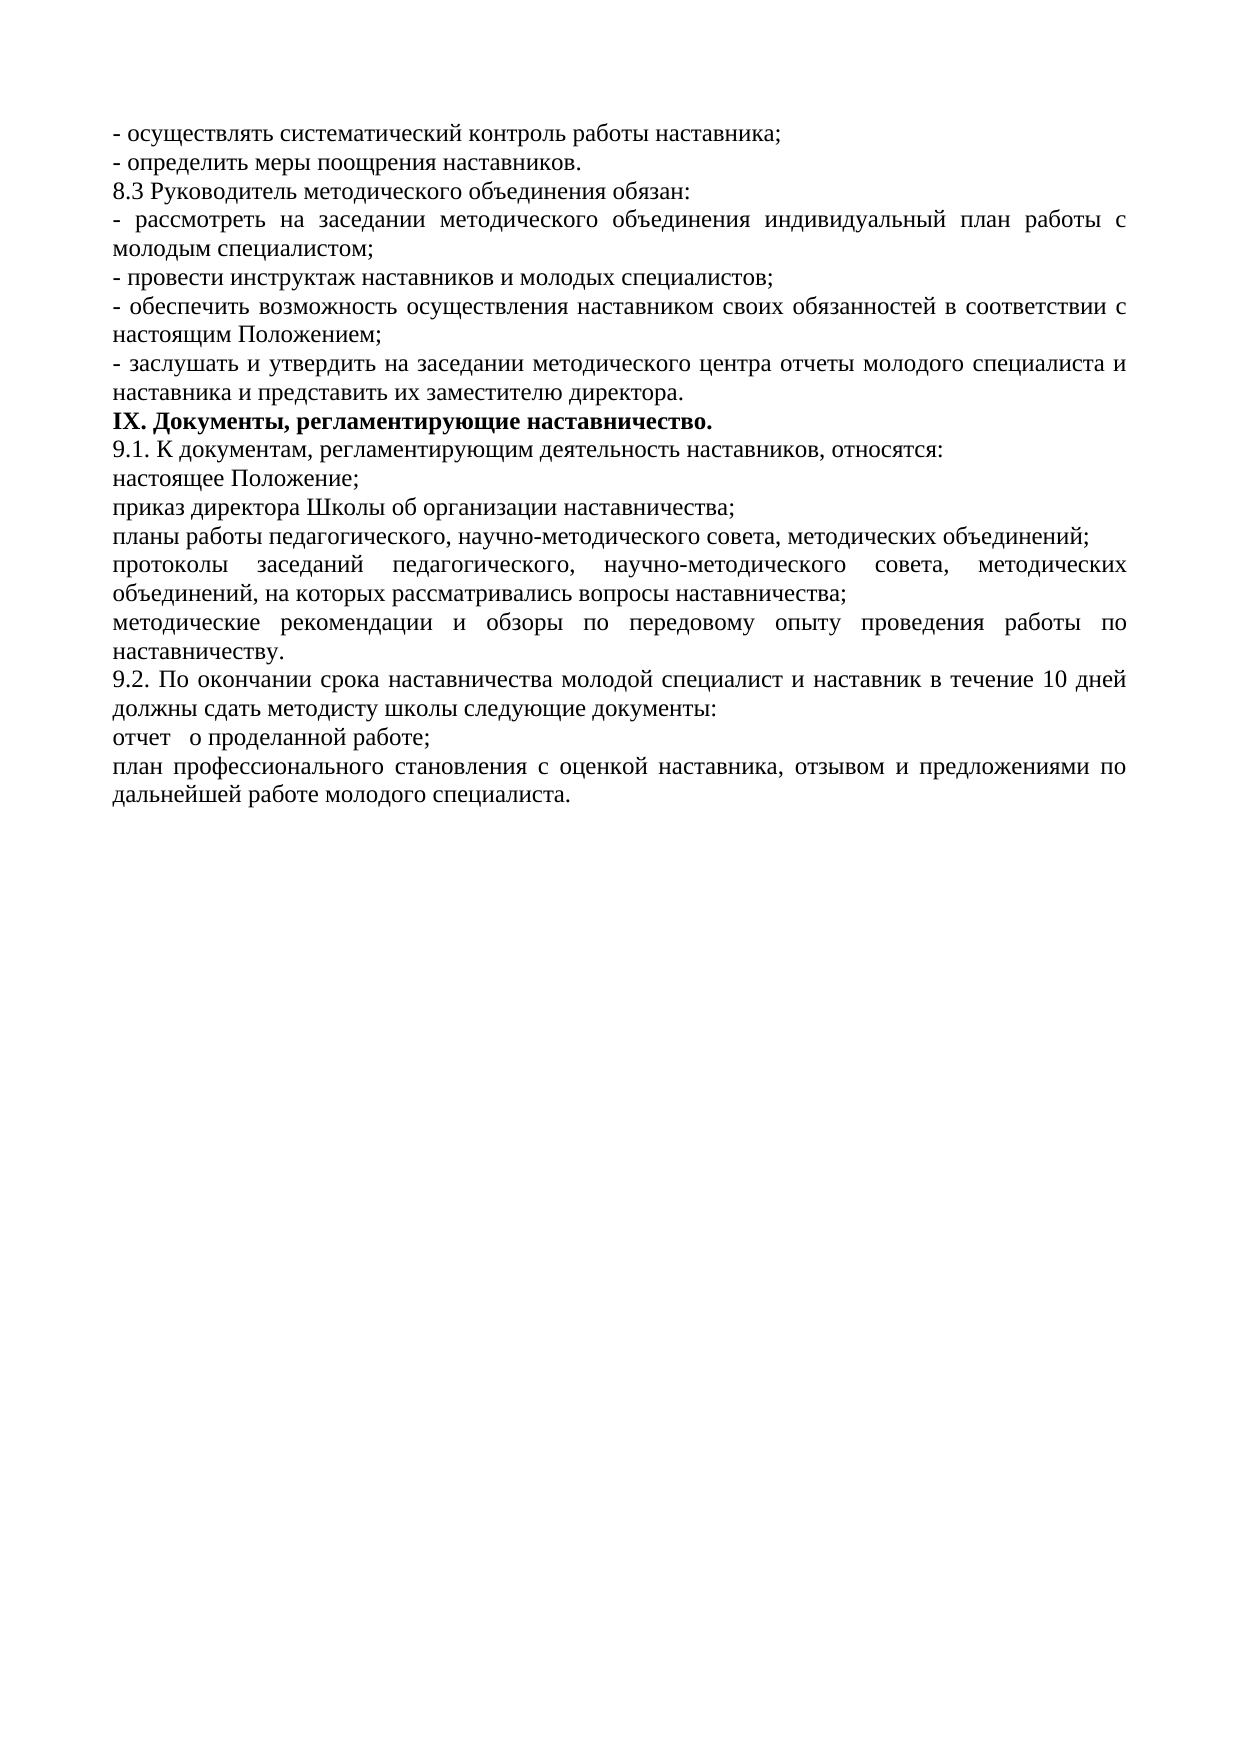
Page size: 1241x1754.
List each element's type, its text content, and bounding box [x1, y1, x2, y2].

text - определить меры поощрения наставников. [112, 147, 1128, 176]
text протоколы заседаний педагогического, научно-методического совета, методических объединений, на которых рассматривались вопросы наставничества; [112, 549, 1128, 607]
text - обеспечить возможность осуществления наставником своих обязанностей в соответствии с настоящим Положением; [112, 291, 1128, 348]
text настоящее Положение; [112, 463, 1128, 492]
text - заслушать и утвердить на заседании методического центра отчеты молодого специалиста и наставника и представить их заместителю директора. [112, 348, 1128, 406]
text методические рекомендации и обзоры по передовому опыту проведения работы по наставничеству. [112, 607, 1128, 664]
text - осуществлять систематический контроль работы наставника; [112, 118, 1128, 147]
text планы работы педагогического, научно-методического совета, методических объединений; [112, 521, 1128, 549]
text 8.3 Руководитель методического объединения обязан: [112, 176, 1128, 204]
text - рассмотреть на заседании методического объединения индивидуальный план работы с молодым специалистом; [112, 204, 1128, 262]
text IX. Документы, регламентирующие наставничество. [112, 406, 1128, 434]
text 9.1. К документам, регламентирующим деятельность наставников, относятся: [112, 434, 1128, 463]
text отчет о проделанной работе; [112, 722, 1128, 751]
text - провести инструктаж наставников и молодых специалистов; [112, 262, 1128, 291]
text 9.2. По окончании срока наставничества молодой специалист и наставник в течение 10 дней должны сдать методисту школы следующие документы: [112, 664, 1128, 722]
text план профессионального становления с оценкой наставника, отзывом и предложениями по дальнейшей работе молодого специалиста. [112, 751, 1128, 808]
text приказ директора Школы об организации наставничества; [112, 492, 1128, 521]
